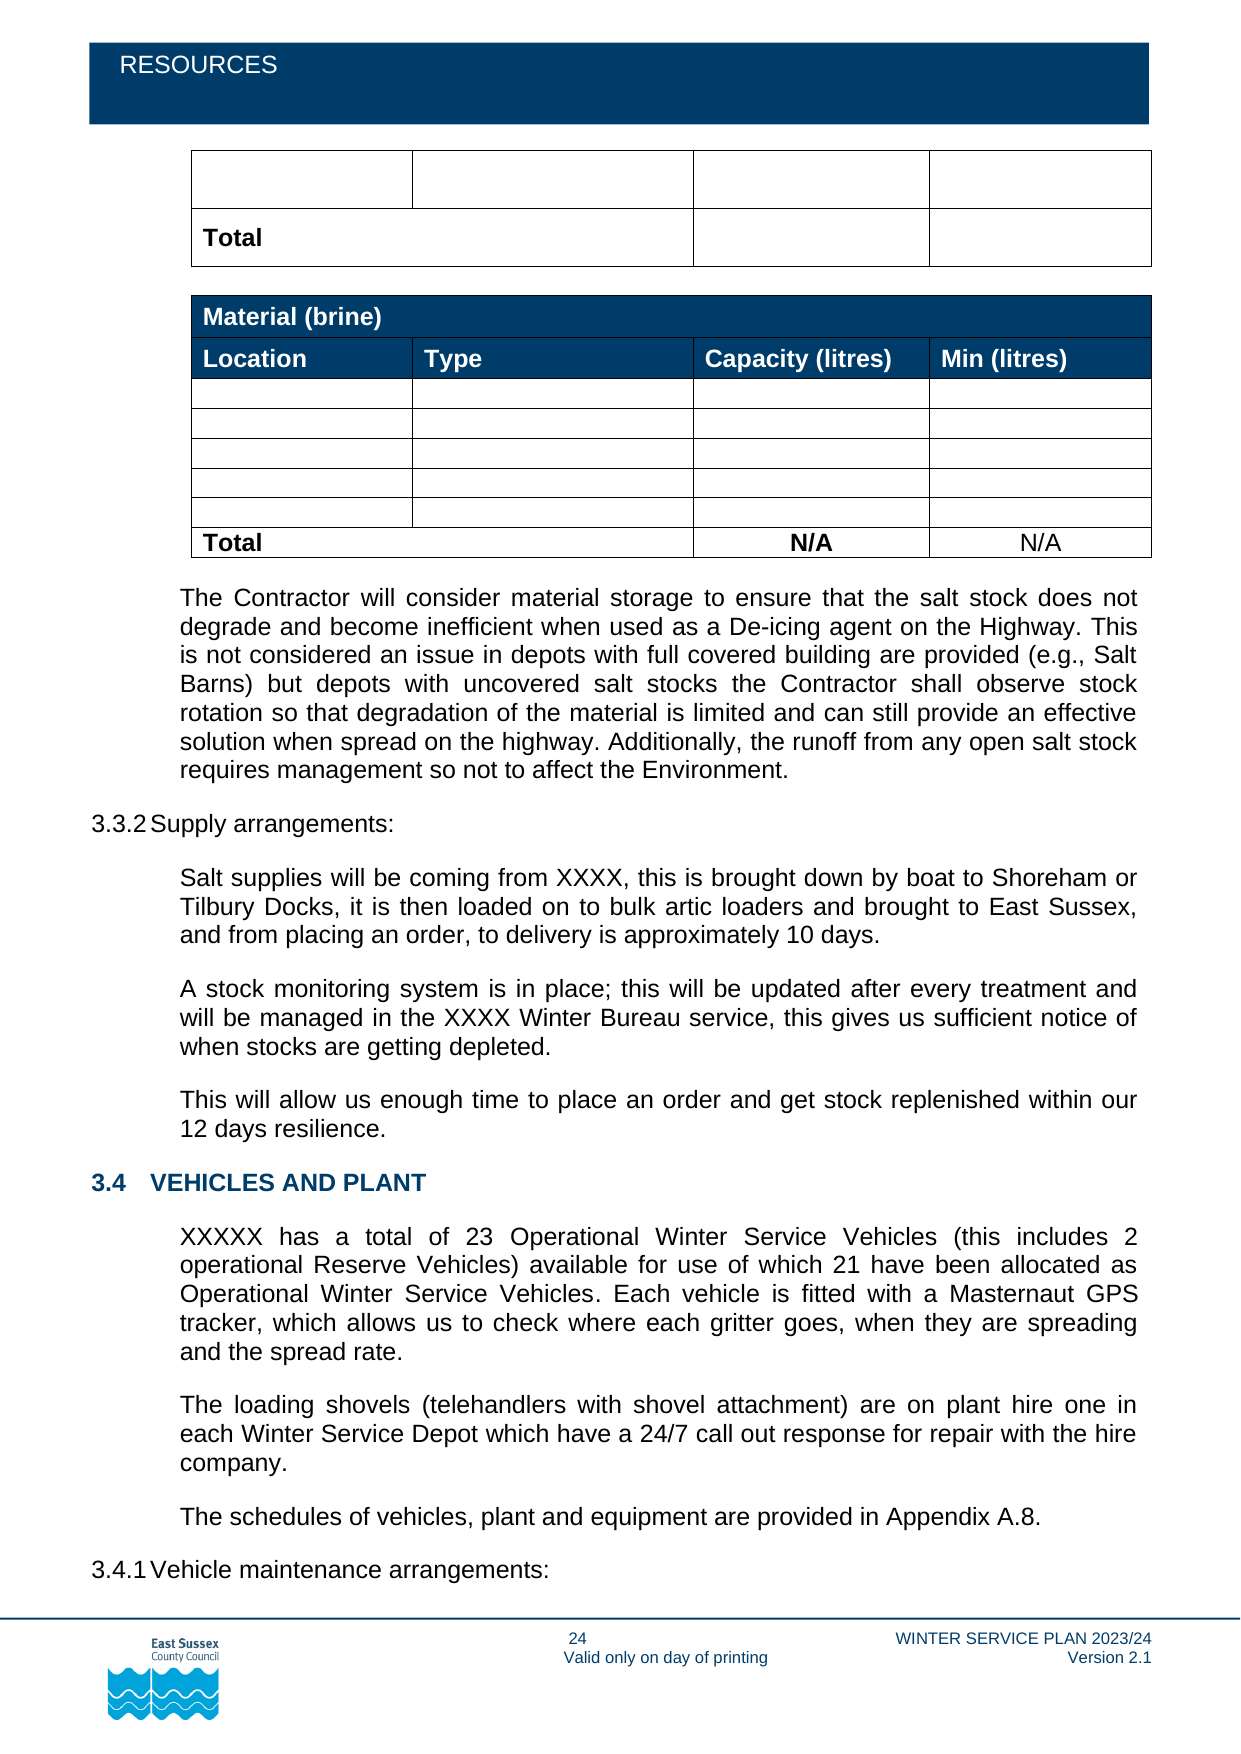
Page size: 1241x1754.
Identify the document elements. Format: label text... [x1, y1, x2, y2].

list The Contractor will consider material storage to ensure that the salt stock does not degrade and become inefficient when used as a De-icing agent on the Highway. This is not considered an issue in depots with full covered building are provided (e.g., Salt Barns) but depots with uncovered salt stocks the Contractor shall observe stock rotation so that degradation of the material is limited and can still provide an effective solution when spread on the highway. Additionally, the runoff from any open salt stock requires management so not to affect the Environment. [179, 583, 1139, 784]
picture [190, 1713, 205, 1720]
table_cell [694, 379, 929, 408]
table_cell [192, 379, 412, 408]
table_cell [192, 151, 412, 208]
table_cell [694, 469, 929, 497]
table_cell [192, 498, 412, 527]
text This will allow us enough time to place an order and get stock replenished within our 12 days resilience. [179, 1085, 1139, 1143]
table_header Material (brine) [192, 296, 1151, 337]
picture [166, 1713, 181, 1720]
text VEHICLES AND PLANT [91, 1168, 1139, 1197]
picture [121, 1713, 137, 1720]
text XXXXX has a total of 23 Operational Winter Service Vehicles (this includes 2 operational Reserve Vehicles) available for use of which 21 have been allocated as Operational Winter Service Vehicles. Each vehicle is fitted with a Masternaut GPS tracker, which allows us to check where each gritter goes, when they are spreading and the spread rate. [179, 1222, 1139, 1365]
table_cell [413, 379, 693, 408]
table_cell [930, 151, 1151, 208]
table_cell Total [192, 209, 693, 266]
table_cell Total [192, 528, 693, 557]
table_cell [413, 469, 693, 497]
picture [107, 1638, 219, 1720]
table_cell [930, 469, 1151, 497]
table_cell [694, 498, 929, 527]
table_cell [930, 439, 1151, 467]
table_cell [694, 439, 929, 467]
text Vehicle maintenance arrangements: [91, 1555, 1139, 1584]
text The schedules of vehicles, plant and equipment are provided in Appendix A.8. [179, 1502, 1139, 1530]
table_cell [413, 409, 693, 438]
table_cell [413, 439, 693, 467]
table_cell [413, 498, 693, 527]
table_cell [930, 209, 1151, 266]
table_cell Location [192, 338, 412, 378]
table_cell [694, 209, 929, 266]
table_cell [413, 151, 693, 208]
table_cell Capacity (litres) [694, 338, 929, 378]
table_cell [930, 498, 1151, 527]
table_cell Type [413, 338, 693, 378]
table_cell [192, 439, 412, 467]
table_cell [694, 151, 929, 208]
text A stock monitoring system is in place; this will be updated after every treatment and will be managed in the XXXX Winter Bureau service, this gives us sufficient notice of when stocks are getting depleted. [179, 974, 1139, 1060]
table_cell [694, 409, 929, 438]
table_cell N/A [694, 528, 929, 557]
table_cell Min (litres) [930, 338, 1151, 378]
table_cell [192, 409, 412, 438]
text The loading shovels (telehandlers with shovel attachment) are on plant hire one in each Winter Service Depot which have a 24/7 call out response for repair with the hire company. [179, 1390, 1139, 1477]
text Salt supplies will be coming from XXXX, this is brought down by boat to Shoreham or Tilbury Docks, it is then loaded on to bulk artic loaders and brought to East Sussex, and from placing an order, to delivery is approximately 10 days. [179, 863, 1139, 949]
table_cell N/A [930, 528, 1151, 557]
table_cell [930, 409, 1151, 438]
table_cell [192, 469, 412, 497]
text Supply arrangements: [91, 809, 1139, 838]
table_cell [930, 379, 1151, 408]
